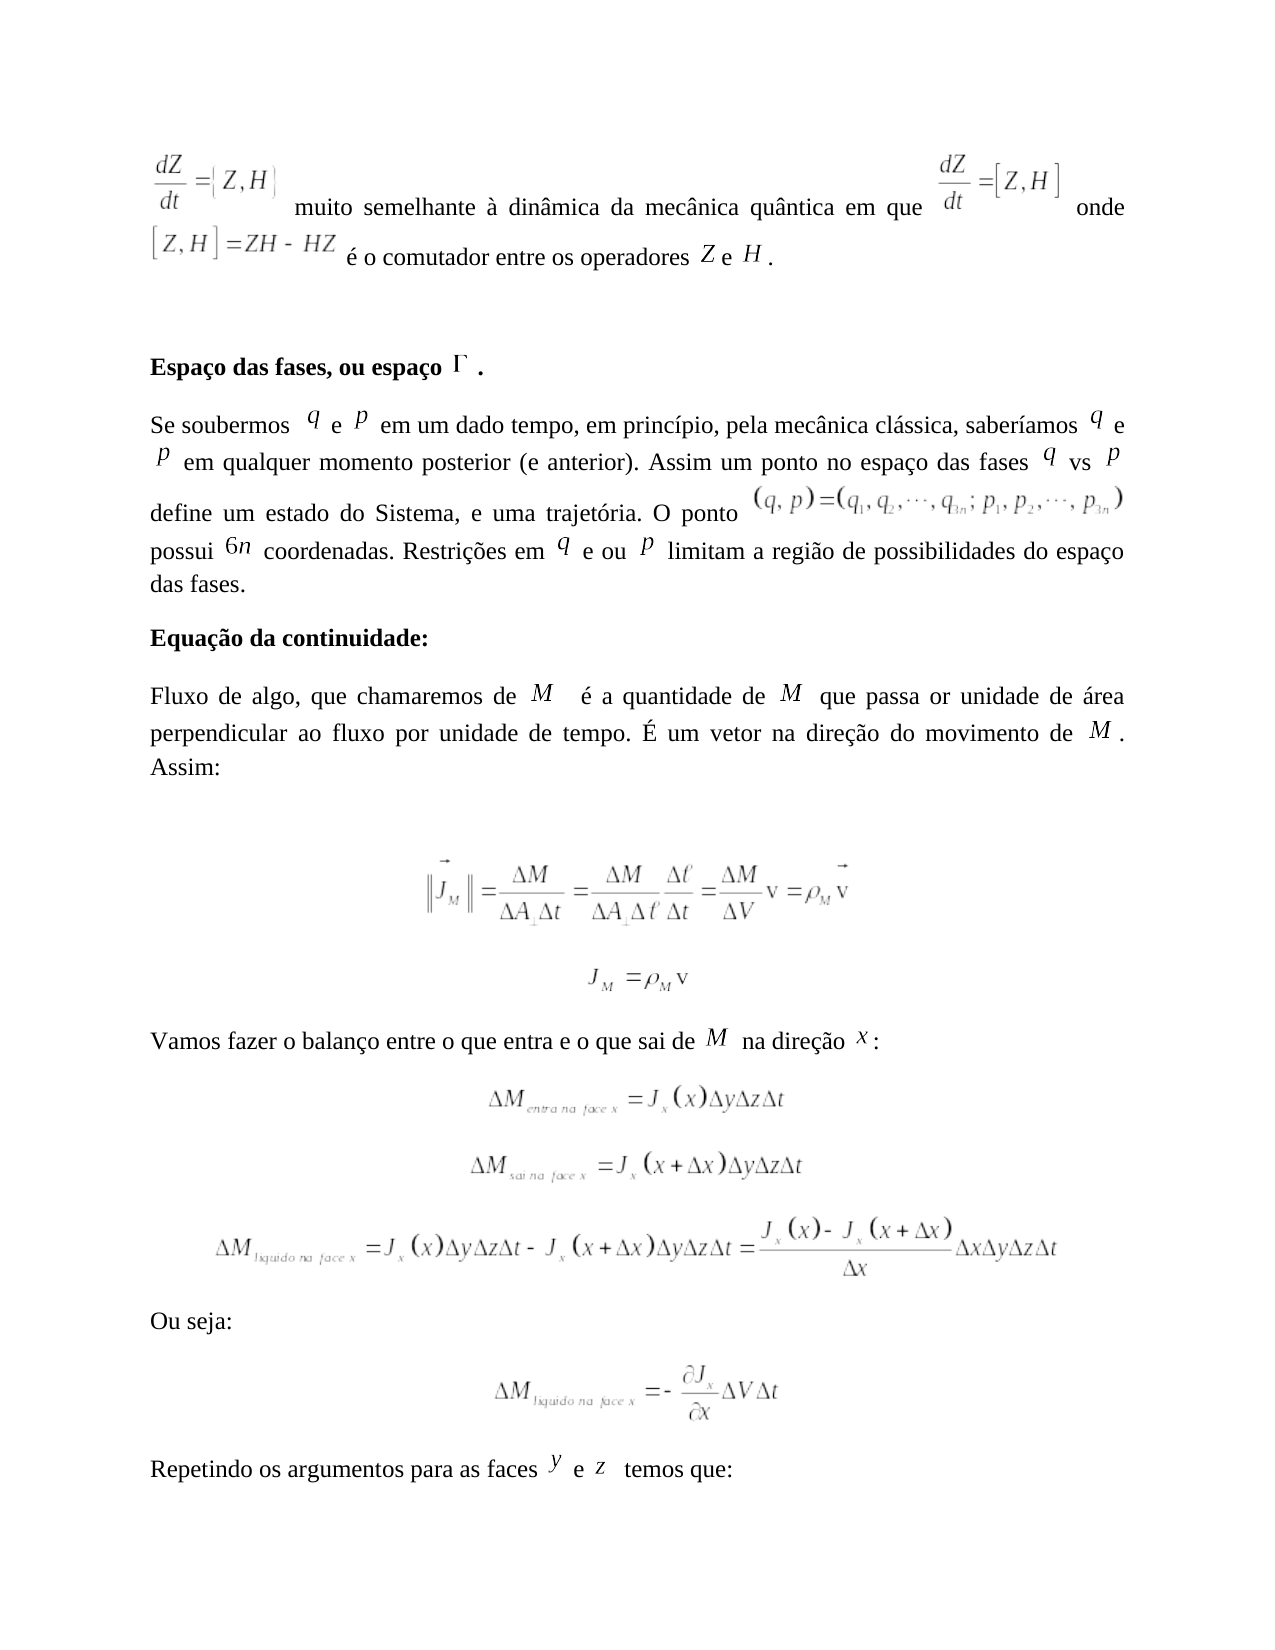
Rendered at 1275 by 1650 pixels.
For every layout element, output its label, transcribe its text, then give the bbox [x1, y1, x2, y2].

text Vamos fazer o balanço entre o que entra e o que sai de na direção : [150, 1022, 1125, 1055]
text Se soubermos e em um dado tempo, em princípio, pela mecânica clássica, saberíamos e em qualquer momento posterior (e anterior). Assim um ponto no espaço das fases vs define um estado do Sistema, e uma trajetória. O ponto possui coordenadas. Restrições em e ou limitam a região de possibilidades do espaço das fases. [150, 406, 1125, 598]
text Fluxo de algo, que chamaremos de é a quantidade de que passa or unidade de área perpendicular ao fluxo por unidade de tempo. É um vetor na direção do movimento de . Assim: [150, 677, 1125, 780]
text Espaço das fases, ou espaço . [150, 350, 1125, 381]
text Ou seja: [150, 1306, 1125, 1335]
text muito semelhante à dinâmica da mecânica quântica em que onde é o comutador entre os operadores e . [150, 150, 1125, 271]
text Equação da continuidade: [150, 623, 1125, 652]
text Repetindo os argumentos para as faces e temos que: [150, 1450, 1125, 1483]
